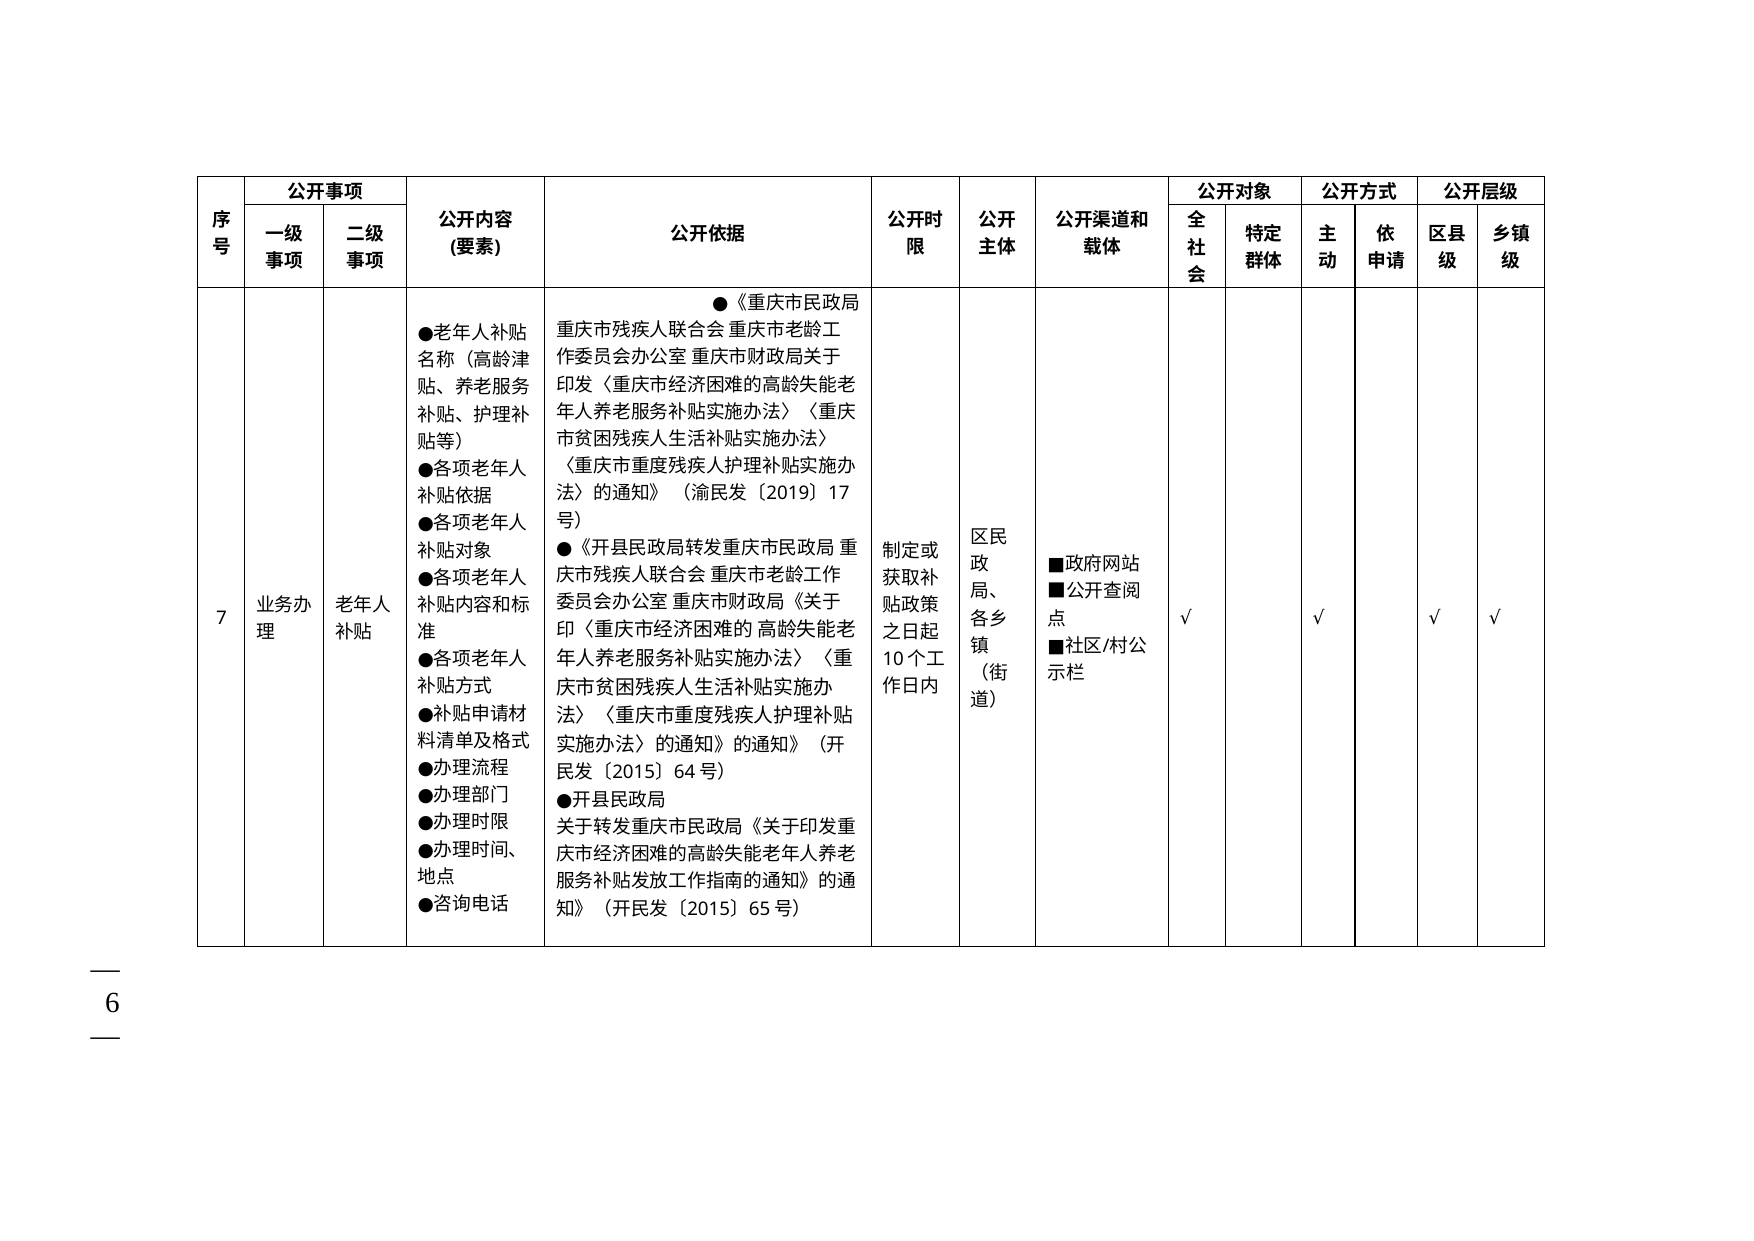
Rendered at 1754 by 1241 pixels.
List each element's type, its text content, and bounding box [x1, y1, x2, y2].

table_cell 制定或获取补贴政策之日起10个工作日内 [872, 288, 959, 946]
table_cell ●老年人补贴名称（高龄津贴、养老服务补贴、护理补贴等） ●各项老年人补贴依据 ●各项老年人补贴对象 ●各项老年人补贴内容和标准 ●各项老年人补贴方式 ●补贴申请材料清单及格式 ●办理流程 ●办理部门 ●办理时限 ●办理时间、地点 ●咨询电话 [407, 288, 544, 946]
table_header 公开时限 [872, 177, 959, 287]
table_cell 7 [198, 288, 244, 946]
table_cell 区县级 [1418, 205, 1477, 287]
table_cell [1226, 288, 1301, 946]
table_cell 区民政局、各乡镇（街道） [960, 288, 1035, 946]
table_cell [1356, 288, 1417, 946]
table_cell 依 申请 [1356, 205, 1417, 287]
table_header 公开主体 [960, 177, 1035, 287]
table_header 公开方式 [1302, 177, 1417, 204]
table_cell 主动 [1302, 205, 1354, 287]
table_cell 特定群体 [1226, 205, 1301, 287]
table_cell √ [1418, 288, 1477, 946]
table_cell 乡镇级 [1478, 205, 1544, 287]
table_header 公开渠道和载体 [1036, 177, 1168, 287]
table_cell 全 社会 [1169, 205, 1225, 287]
table_header 序 号 [198, 177, 244, 287]
table_header 公开事项 [245, 177, 406, 204]
table_cell 一级 事项 [245, 205, 323, 287]
table_cell √ [1169, 288, 1225, 946]
table_header 公开对象 [1169, 177, 1301, 204]
table_cell 老年人补贴 [324, 288, 406, 946]
table_cell ●《重庆市民政局 重庆市残疾人联合会 重庆市老龄工作委员会办公室 重庆市财政局关于印发〈重庆市经济困难的高龄失能老年人养老服务补贴实施办法〉〈重庆市贫困残疾人生活补贴实施办法〉〈重庆市重度残疾人护理补贴实施办法〉的通知》 （渝民发〔2019〕17号） ●《开县民政局转发重庆市民政局 重庆市残疾人联合会 重庆市老龄工作委员会办公室 重庆市财政局《关于印〈重庆市经济困难的 高龄失能老年人养老服务补贴实施办法〉〈重庆市贫困残疾人生活补贴实施办法〉〈重庆市重度残疾人护理补贴实施办法〉的通知》的通知》（开民发〔2015〕64号） ●开县民政局 关于转发重庆市民政局《关于印发重庆市经济困难的高龄失能老年人养老服务补贴发放工作指南的通知》的通知》（开民发〔2015〕65号） [545, 288, 871, 946]
table_cell √ [1302, 288, 1354, 946]
table_header 公开内容 (要素) [407, 177, 544, 287]
table_header 公开层级 [1418, 177, 1544, 204]
table_cell 二级 事项 [324, 205, 406, 287]
table_cell √ [1478, 288, 1544, 946]
table_cell ■政府网站 ■公开查阅点 ■社区/村公示栏 [1036, 288, 1168, 946]
table_header 公开依据 [545, 177, 871, 287]
table_cell 业务办理 [245, 288, 323, 946]
